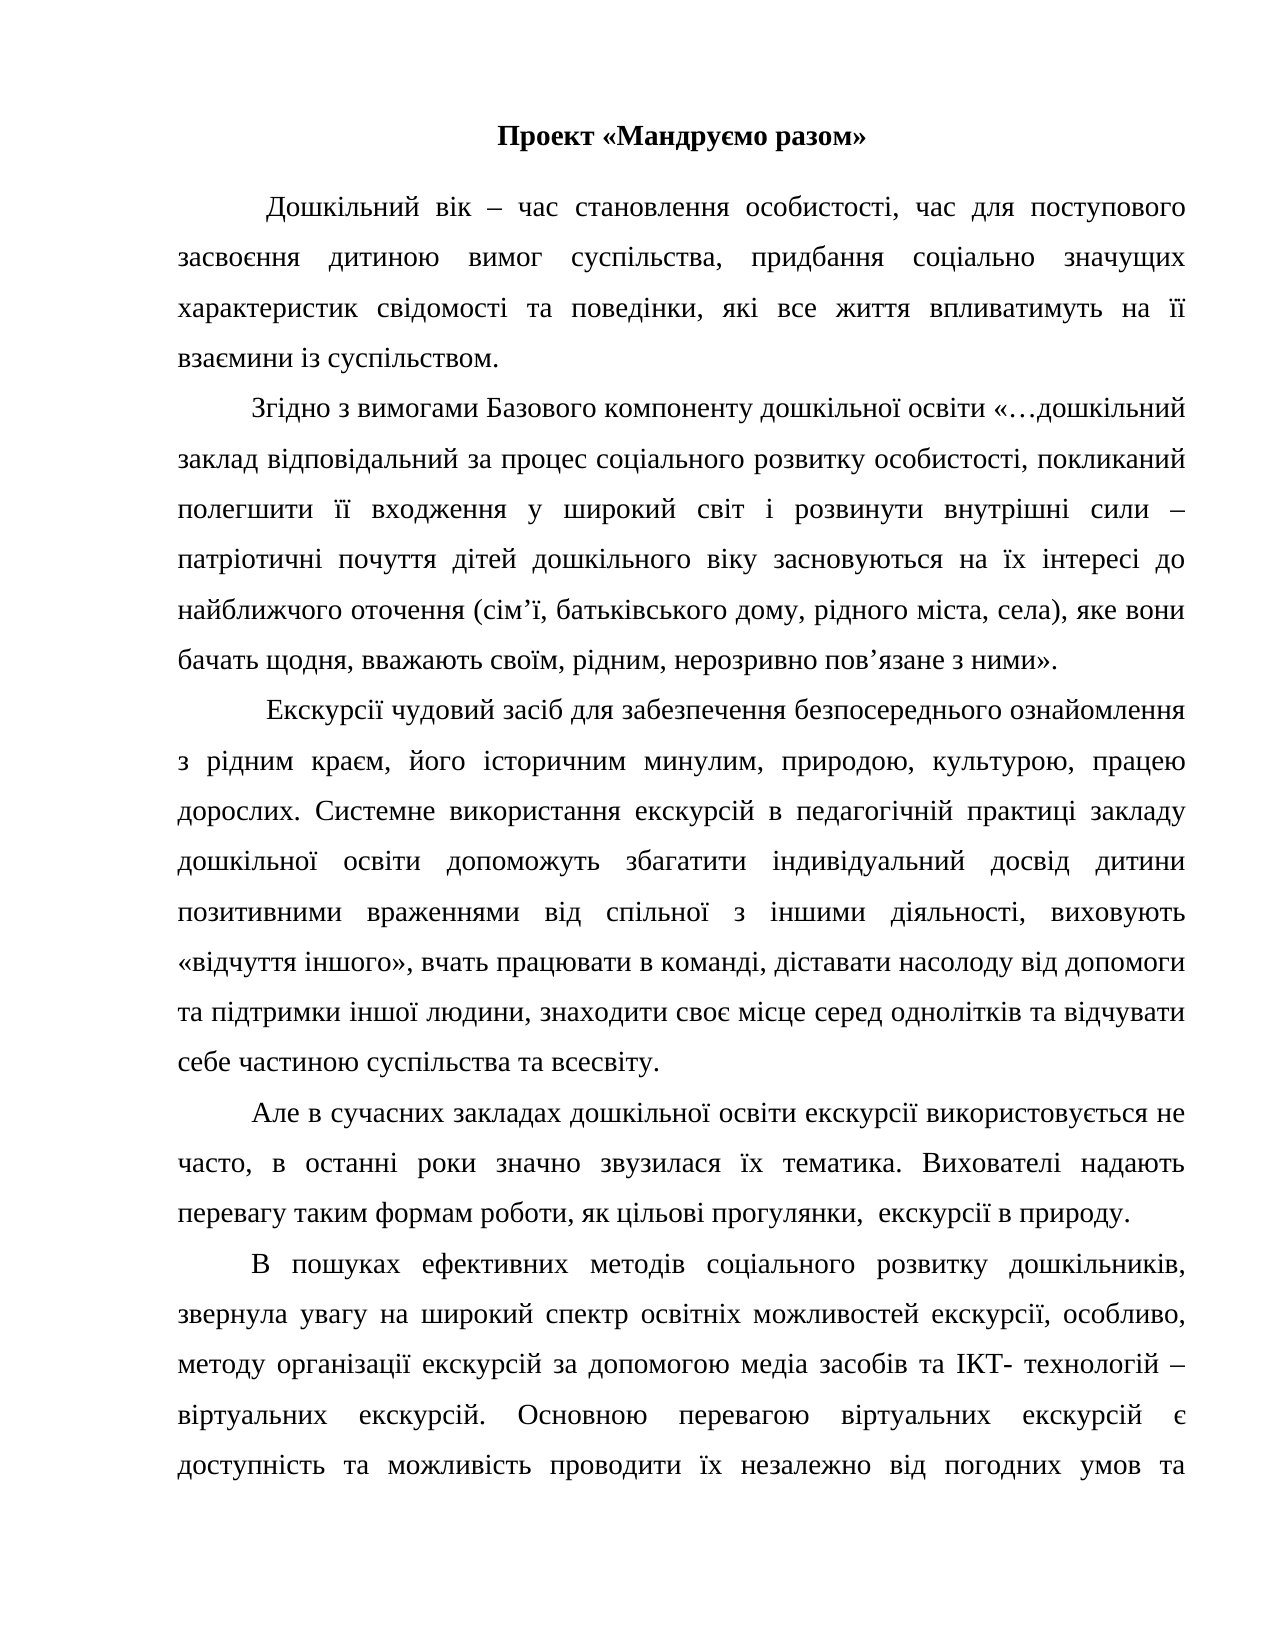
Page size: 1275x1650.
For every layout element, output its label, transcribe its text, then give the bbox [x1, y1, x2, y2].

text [177, 1246, 1186, 1481]
text Але в сучасних закладах дошкільної освіти екскурсії використовується не часто, в останні роки значно звузилася їх тематика. Вихователі надають перевагу таким формам роботи, як цільові прогулянки, екскурсії в природу. [177, 1095, 1186, 1229]
text Екскурсії чудовий засіб для забезпечення безпосереднього ознайомлення з рідним краєм, його історичним минулим, природою, культурою, працею дорослих. Системне використання екскурсій в педагогічній практиці закладу дошкільної освіти допоможуть збагатити індивідуальний досвід дитини позитивними враженнями від спільної з іншими діяльності, виховують «відчуття іншого», вчать працювати в команді, діставати насолоду від допомоги та підтримки іншої людини, знаходити своє місце серед однолітків та відчувати себе частиною суспільства та всесвіту. [177, 692, 1186, 1078]
text Дошкільний вік – час становлення особистості, час для поступового засвоєння дитиною вимог суспільства, придбання соціально значущих характеристик свідомості та поведінки, які все життя впливатимуть на її взаємини із суспільством. [177, 189, 1186, 374]
text Згідно з вимогами Базового компоненту дошкільної освіти «…дошкільний заклад відповідальний за процес соціального розвитку особистості, покликаний полегшити її входження у широкий світ і розвинути внутрішні сили – патріотичні почуття дітей дошкільного віку засновуються на їх інтересі до найближчого оточення (сім’ї, батьківського дому, рідного міста, села), яке вони бачать щодня, вважають своїм, рідним, нерозривно пов’язане з ними». [177, 391, 1186, 676]
text Проект «Мандруємо разом» [177, 118, 1186, 152]
